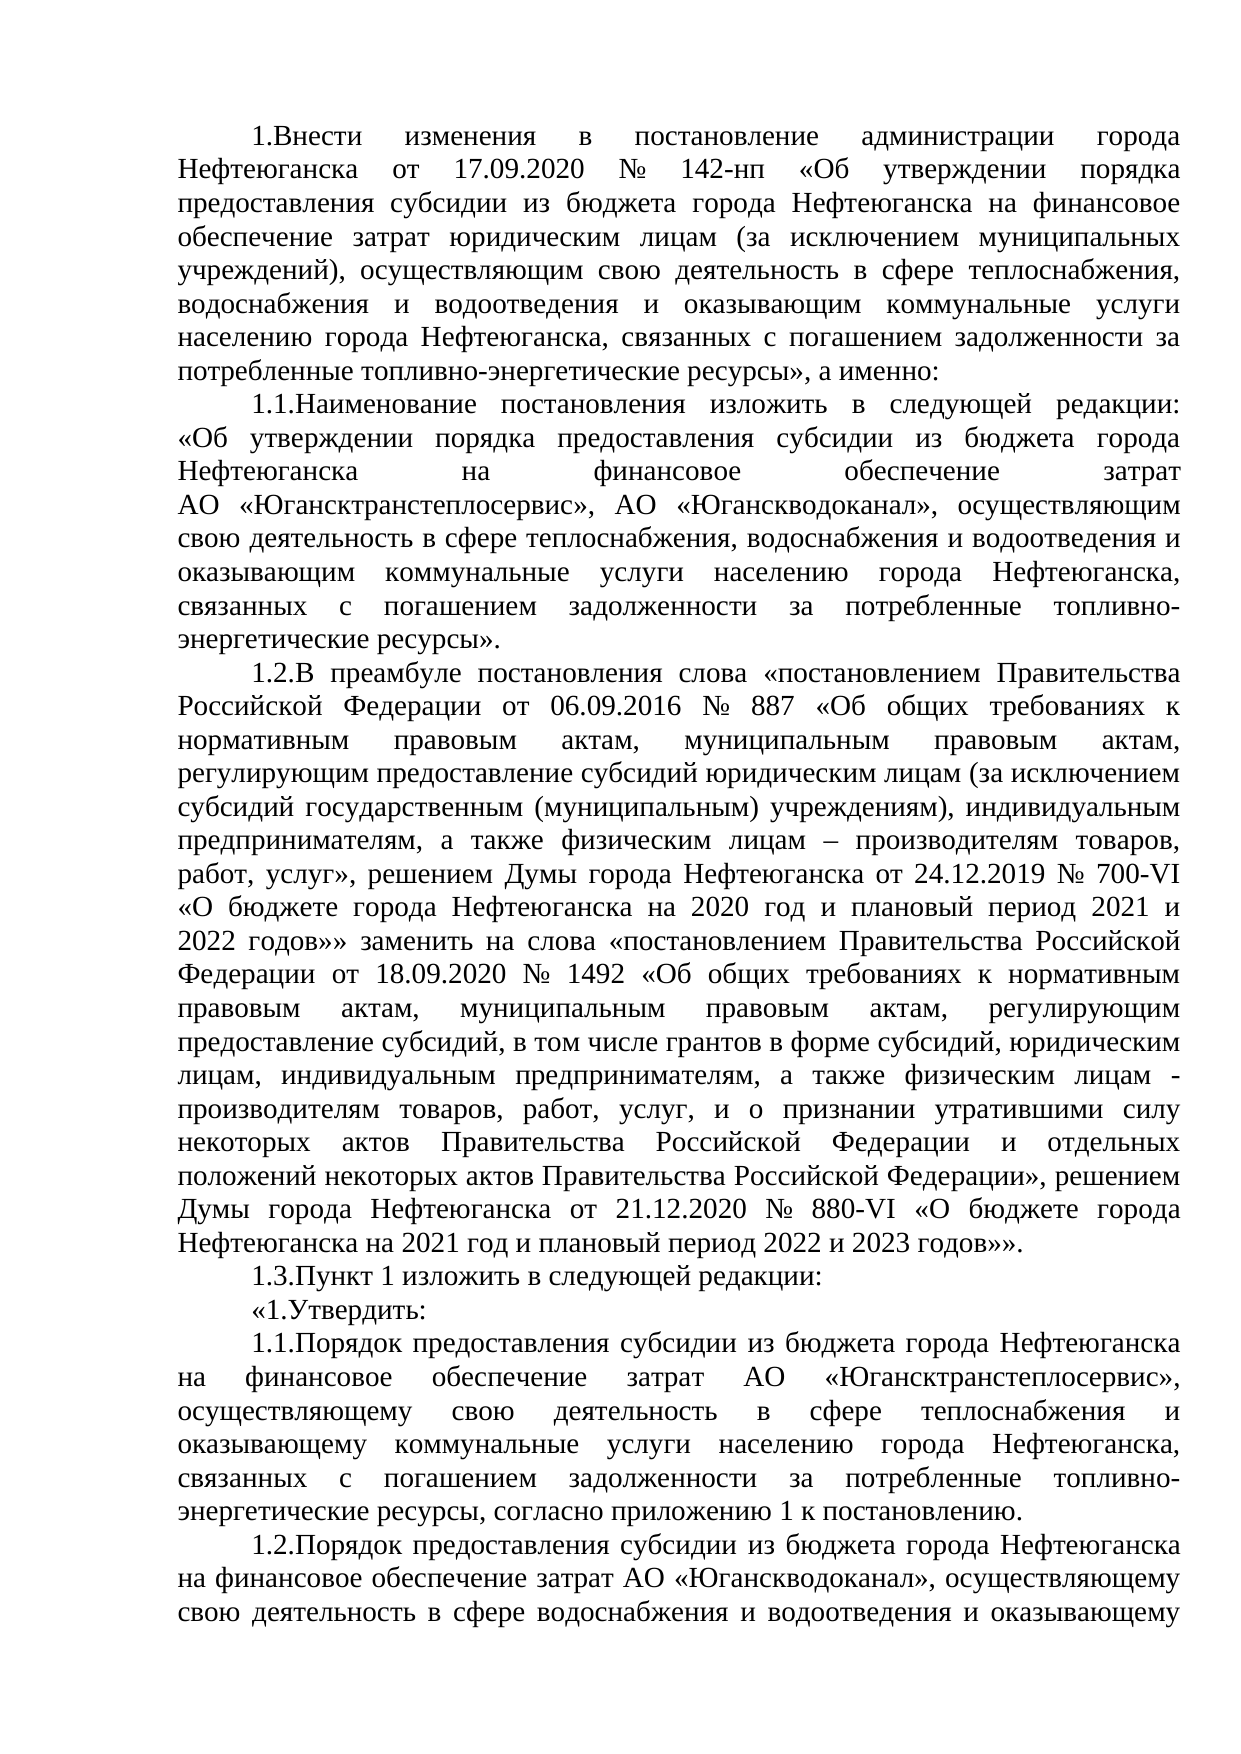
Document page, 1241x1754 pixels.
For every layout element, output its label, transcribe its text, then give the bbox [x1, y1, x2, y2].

text 1.Внести изменения в постановление администрации города Нефтеюганска от 17.09.2020 № 142-нп «Об утверждении порядка предоставления субсидии из бюджета города Нефтеюганска на финансовое обеспечение затрат юридическим лицам (за исключением муниципальных учреждений), осуществляющим свою деятельность в сфере теплоснабжения, водоснабжения и водоотведения и оказывающим коммунальные услуги населению города Нефтеюганска, связанных с погашением задолженности за потребленные топливно-энергетические ресурсы», а именно: [177, 118, 1181, 386]
text 1.1.Порядок предоставления субсидии из бюджета города Нефтеюганска на финансовое обеспечение затрат АО «Югансктранстеплосервис», осуществляющему свою деятельность в сфере теплоснабжения и оказывающему коммунальные услуги населению города Нефтеюганска, связанных с погашением задолженности за потребленные топливно-энергетические ресурсы, согласно приложению 1 к постановлению. [177, 1326, 1181, 1527]
text 1.2.В преамбуле постановления слова «постановлением Правительства Российской Федерации от 06.09.2016 № 887 «Об общих требованиях к нормативным правовым актам, муниципальным правовым актам, регулирующим предоставление субсидий юридическим лицам (за исключением субсидий государственным (муниципальным) учреждениям), индивидуальным предпринимателям, а также физическим лицам – производителям товаров, работ, услуг», решением Думы города Нефтеюганска от 24.12.2019 № 700-VI «О бюджете города Нефтеюганска на 2020 год и плановый период 2021 и 2022 годов»» заменить на слова «постановлением Правительства Российской Федерации от 18.09.2020 № 1492 «Об общих требованиях к нормативным правовым актам, муниципальным правовым актам, регулирующим предоставление субсидий, в том числе грантов в форме субсидий, юридическим лицам, индивидуальным предпринимателям, а также физическим лицам - производителям товаров, работ, услуг, и о признании утратившими силу некоторых актов Правительства Российской Федерации и отдельных положений некоторых актов Правительства Российской Федерации», решением Думы города Нефтеюганска от 21.12.2020 № 880-VI «О бюджете города Нефтеюганска на 2021 год и плановый период 2022 и 2023 годов»». [177, 655, 1181, 1258]
text «1.Утвердить: [177, 1292, 1181, 1326]
text 1.3.Пункт 1 изложить в следующей редакции: [177, 1258, 1181, 1292]
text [177, 1527, 1181, 1627]
text 1.1.Наименование постановления изложить в следующей редакции: «Об утверждении порядка предоставления субсидии из бюджета города Нефтеюганска на финансовое обеспечение затрат АО «Югансктранстеплосервис», АО «Юганскводоканал», осуществляющим свою деятельность в сфере теплоснабжения, водоснабжения и водоотведения и оказывающим коммунальные услуги населению города Нефтеюганска, связанных с погашением задолженности за потребленные топливно-энергетические ресурсы». [177, 386, 1181, 655]
